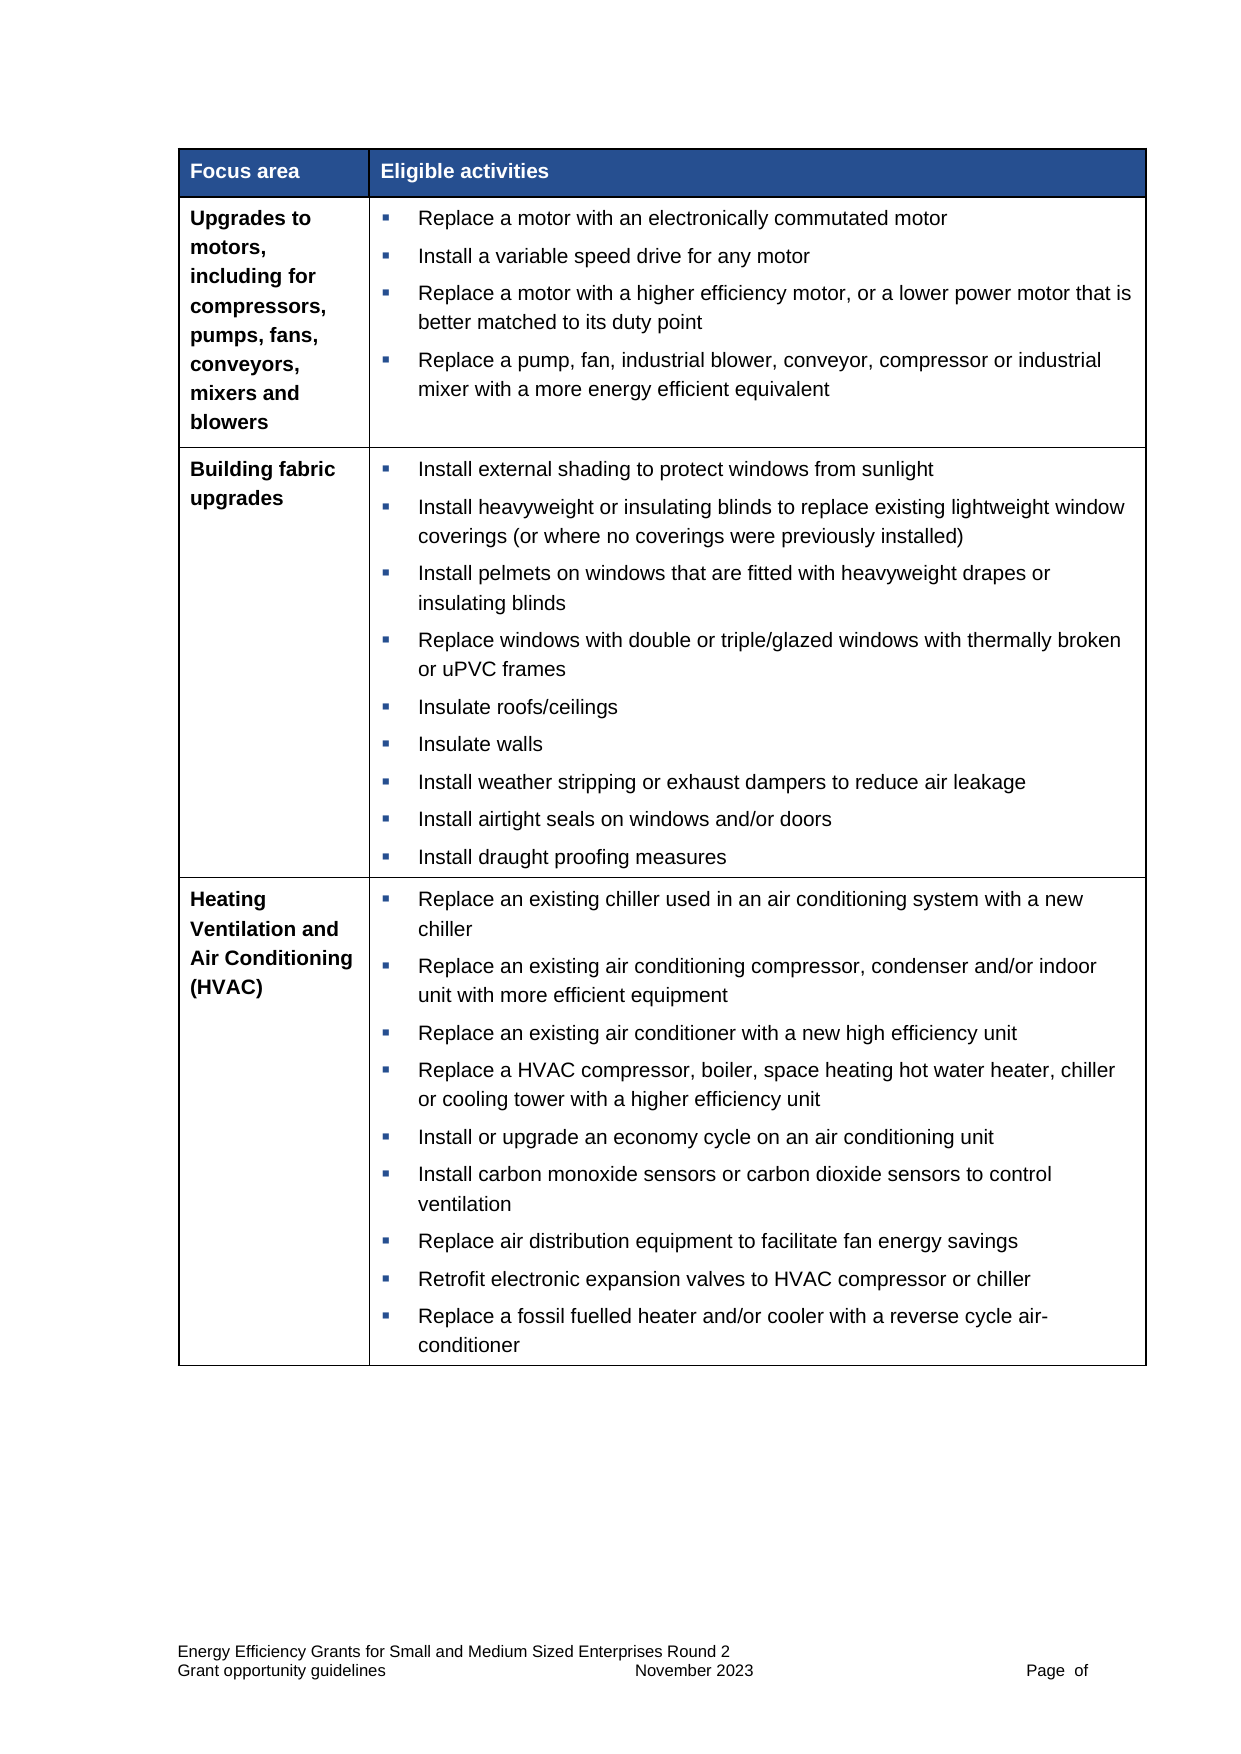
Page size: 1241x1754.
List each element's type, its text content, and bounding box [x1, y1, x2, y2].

table_cell Heating Ventilation and Air Conditioning (HVAC) [180, 878, 369, 1365]
table_header Eligible activities [370, 150, 1145, 196]
table_cell Upgrades to motors, including for compressors, pumps, fans, conveyors, mixers and blowers [180, 198, 369, 447]
table_cell Replace a motor with an electronically commutated motor Install a variable speed drive for any motor Replace a motor with a higher efficiency motor, or a lower power motor that is better matched to its duty point Replace a pump, fan, industrial blower, conveyor, compressor or industrial mixer with a more energy efficient equivalent [370, 198, 1145, 447]
table_header Focus area [180, 150, 368, 196]
table_cell Replace an existing chiller used in an air conditioning system with a new chiller Replace an existing air conditioning compressor, condenser and/or indoor unit with more efficient equipment Replace an existing air conditioner with a new high efficiency unit Replace a HVAC compressor, boiler, space heating hot water heater, chiller or cooling tower with a higher efficiency unit Install or upgrade an economy cycle on an air conditioning unit Install carbon monoxide sensors or carbon dioxide sensors to control ventilation Replace air distribution equipment to facilitate fan energy savings Retrofit electronic expansion valves to HVAC compressor or chiller Replace a fossil fuelled heater and/or cooler with a reverse cycle air-conditioner [370, 878, 1145, 1365]
table_cell Install external shading to protect windows from sunlight Install heavyweight or insulating blinds to replace existing lightweight window coverings (or where no coverings were previously installed) Install pelmets on windows that are fitted with heavyweight drapes or insulating blinds Replace windows with double or triple/glazed windows with thermally broken or uPVC frames Insulate roofs/ceilings Insulate walls Install weather stripping or exhaust dampers to reduce air leakage Install airtight seals on windows and/or doors Install draught proofing measures [370, 448, 1145, 877]
table_cell Building fabric upgrades [180, 448, 369, 877]
